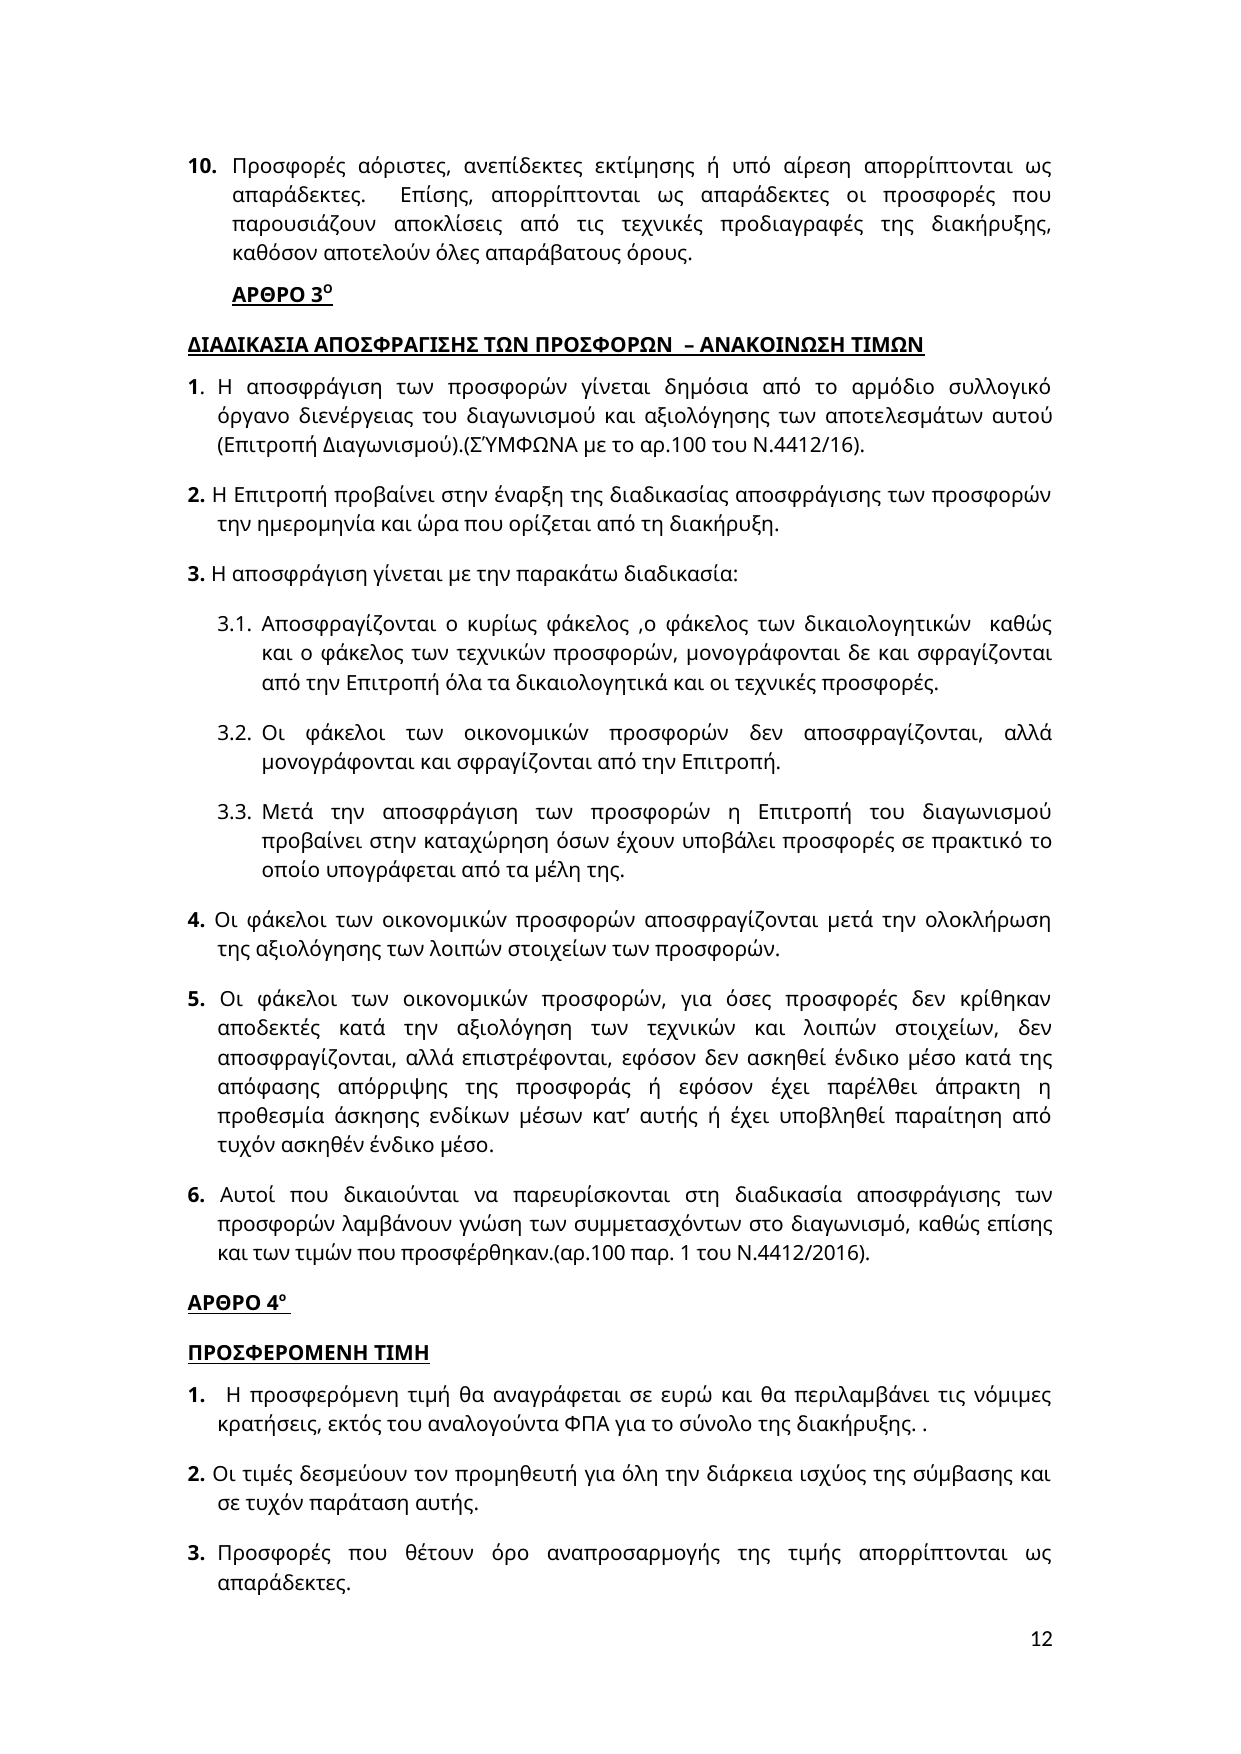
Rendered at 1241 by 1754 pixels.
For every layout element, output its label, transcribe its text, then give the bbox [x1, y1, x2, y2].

text ΠΡΟΣΦΕΡΟΜΕΝΗ ΤΙΜΗ [187, 1337, 1053, 1367]
text 2. Οι τιμές δεσμεύουν τον προμηθευτή για όλη την διάρκεια ισχύος της σύμβασης και σε τυχόν παράταση αυτής. [187, 1458, 1053, 1517]
text ΔΙΑΔΙΚΑΣΙΑ ΑΠΟΣΦΡΑΓΙΣΗΣ ΤΩΝ ΠΡΟΣΦΟΡΩΝ – ΑΝΑΚΟΙΝΩΣΗ ΤΙΜΩΝ [187, 329, 1053, 358]
text 3.1. Αποσφραγίζονται ο κυρίως φάκελος ,ο φάκελος των δικαιολογητικών καθώς και ο φάκελος των τεχνικών προσφορών, μovoγράφovται δε και σφραγίζονται από την Επιτροπή όλα τα δικαιολογητικά και οι τεχνικές προσφορές. [217, 608, 1053, 696]
text 5. Οι φάκελοι των oικovoμικώv προσφορών, για όσες προσφορές δεν κρίθηκαν αποδεκτές κατά την αξιολόγηση των τεχνικών και λοιπών στοιχείων, δεν αποσφραγίζονται, αλλά επιστρέφονται, εφόσον δεν ασκηθεί ένδικο μέσο κατά της απόφασης απόρριψης της προσφοράς ή εφόσον έχει παρέλθει άπρακτη η προθεσμία άσκησης ενδίκων μέσων κατ’ αυτής ή έχει υποβληθεί παραίτηση από τυχόν ασκηθέν ένδικο μέσο. [187, 983, 1053, 1158]
text ΑΡΘΡΟ 3Ο [232, 279, 1053, 308]
text 1. Η προσφερόμενη τιμή θα αναγράφεται σε ευρώ και θα περιλαμβάνει τις νόμιμες κρατήσεις, εκτός του αναλογούντα ΦΠΑ για το σύνολο της διακήρυξης. . [187, 1379, 1053, 1437]
text 3. Προσφορές που θέτουν όρο αναπροσαρμογής της τιμής απορρίπτονται ως απαράδεκτες. [187, 1537, 1053, 1596]
text ΑΡΘΡΟ 4ο [187, 1287, 1053, 1317]
text 3.3. Μετά την αποσφράγιση των προσφορών η Επιτροπή του διαγωνισμού προβαίνει στην καταχώρηση όσων έχουν υποβάλει προσφορές σε πρακτικό το οποίο υπογράφεται από τα μέλη της. [217, 796, 1053, 883]
list Προσφορές αόριστες, ανεπίδεκτες εκτίμησης ή υπό αίρεση απορρίπτονται ως απαράδεκτες. Επίσης, απορρίπτονται ως απαράδεκτες οι προσφορές που παρουσιάζουν αποκλίσεις από τις τεχνικές προδιαγραφές της διακήρυξης, καθόσον αποτελούν όλες απαράβατους όρους. [187, 150, 1053, 267]
text 2. Η Επιτροπή προβαίνει στην έναρξη της διαδικασίας αποσφράγισης των προσφορών την ημερομηνία και ώρα που ορίζεται από τη διακήρυξη. [187, 479, 1053, 537]
text 4. Οι φάκελοι των oικovoμικώv προσφορών αποσφραγίζονται μετά την ολοκλήρωση της αξιολόγησης των λοιπών στοιχείων των προσφορών. [187, 904, 1053, 962]
text 1. Η αποσφράγιση των προσφορών γίνεται δημόσια από το αρμόδιο συλλογικό όργανο διενέργειας του διαγωνισμού και αξιολόγησης των αποτελεσμάτων αυτού (Επιτροπή Διαγωνισμού).(ΣΎΜΦΩΝΑ με το αρ.100 του Ν.4412/16). [187, 371, 1053, 458]
text 3.2. Οι φάκελοι των oικovoμικώv προσφορών δεν αποσφραγίζονται, αλλά μovoγράφovται και σφραγίζονται από την Επιτροπή. [217, 717, 1053, 775]
text 3. Η αποσφράγιση γίνεται με την παρακάτω διαδικασία: [187, 558, 1053, 587]
text 6. Αυτοί που δικαιούνται να παρευρίσκονται στη διαδικασία αποσφράγισης των προσφορών λαμβάνουν γνώση των συμμετασχόντων στο διαγωνισμό, καθώς επίσης και των τιμών που προσφέρθηκαν.(αρ.100 παρ. 1 του Ν.4412/2016). [187, 1179, 1053, 1267]
